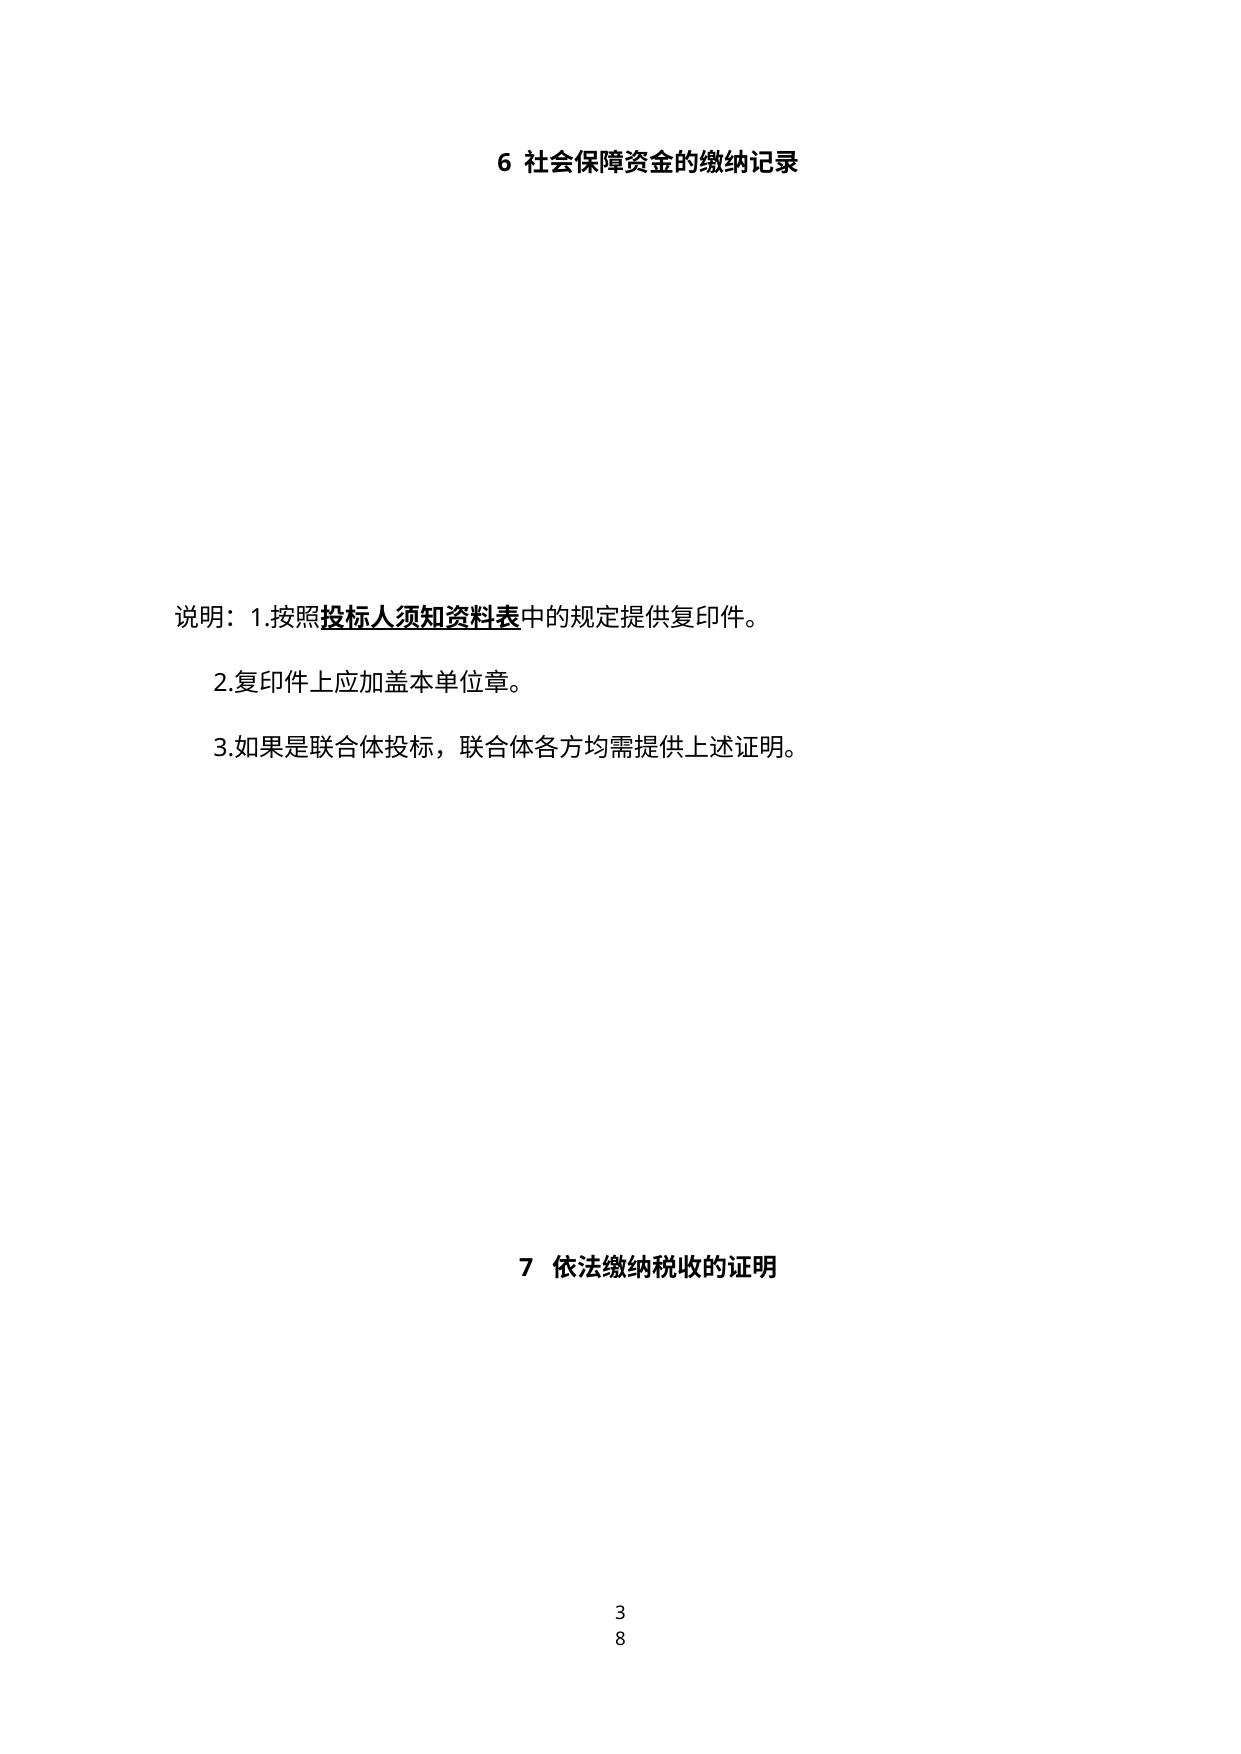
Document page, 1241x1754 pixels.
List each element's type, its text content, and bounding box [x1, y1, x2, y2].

subtitle 6 社会保障资金的缴纳记录 [174, 128, 1122, 193]
text 3.如果是联合体投标，联合体各方均需提供上述证明。 [174, 713, 1122, 778]
text 说明：1.按照投标人须知资料表中的规定提供复印件。 [174, 583, 1122, 648]
text 2.复印件上应加盖本单位章。 [174, 648, 1122, 713]
subtitle 7 依法缴纳税收的证明 [174, 1233, 1122, 1298]
